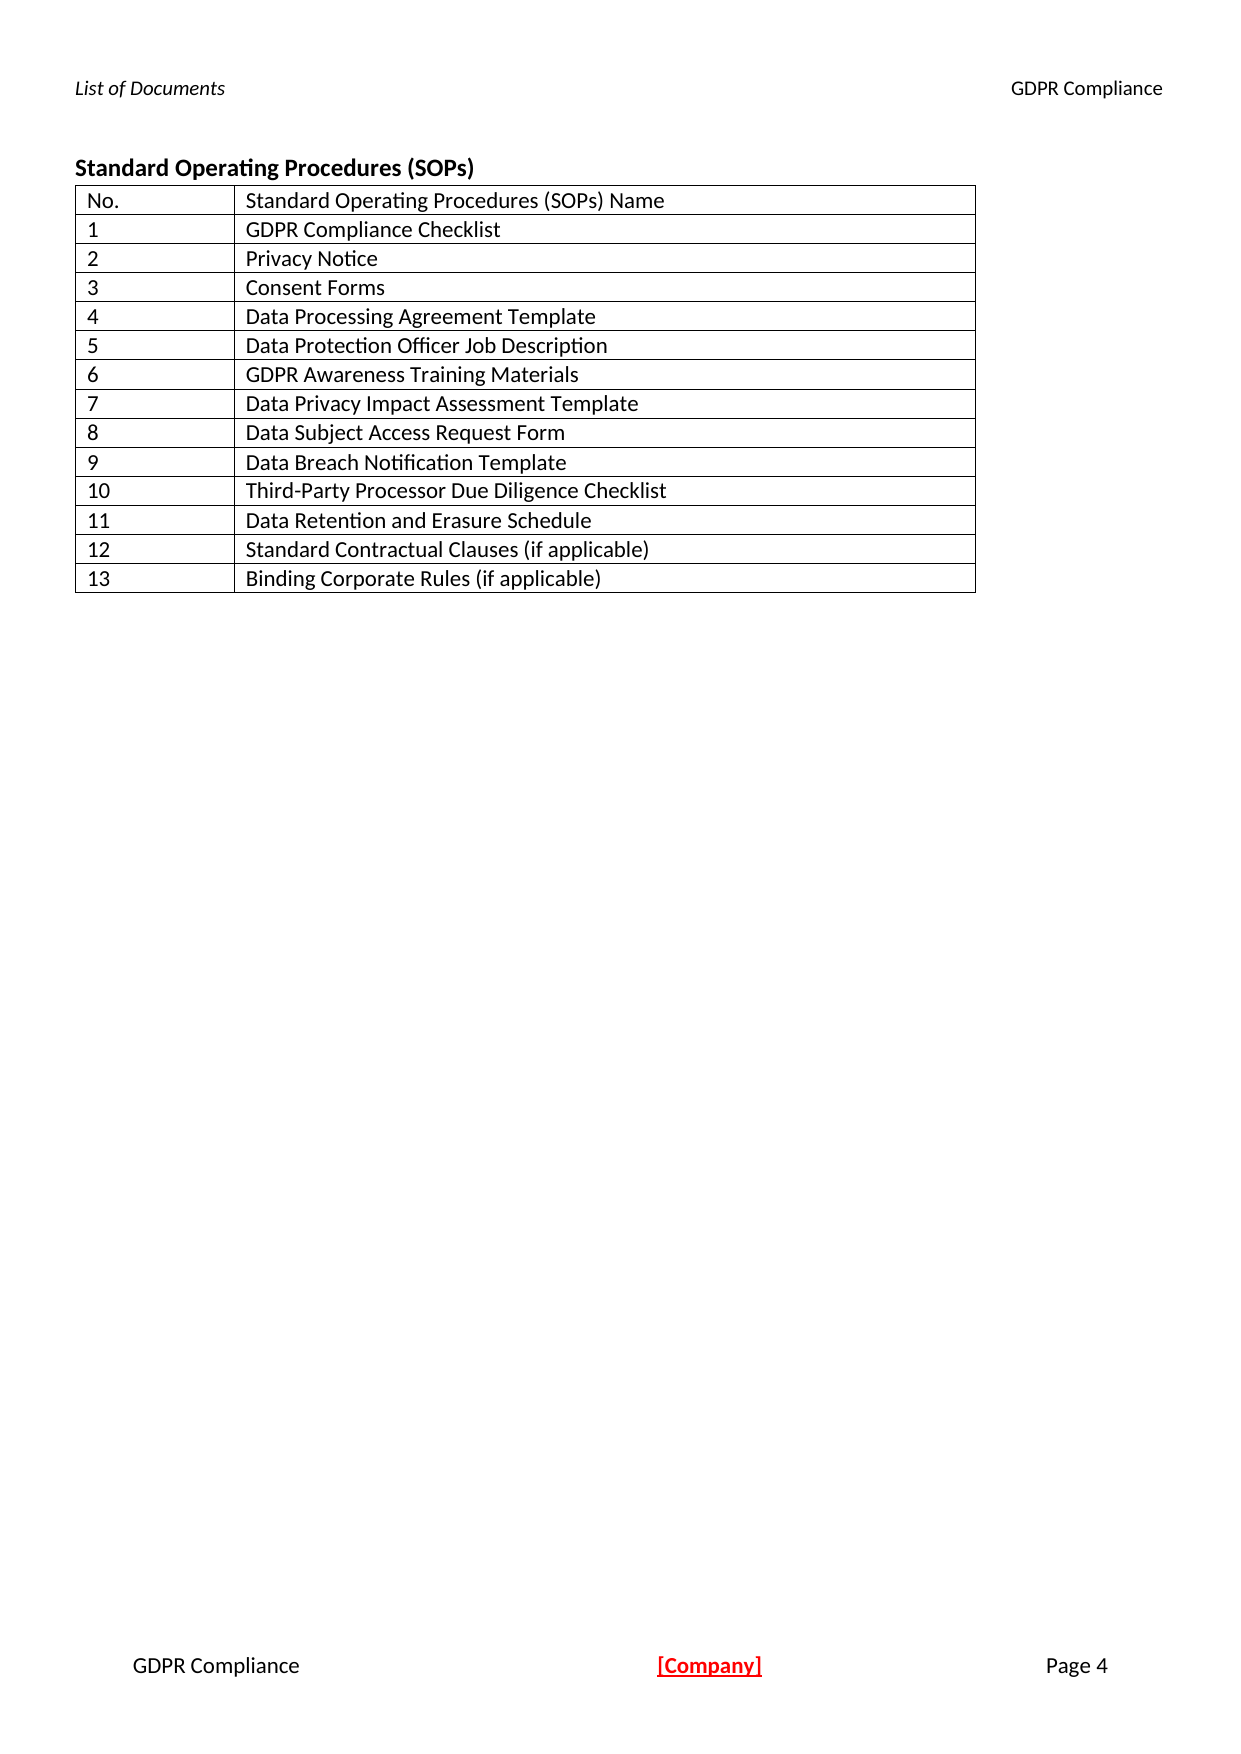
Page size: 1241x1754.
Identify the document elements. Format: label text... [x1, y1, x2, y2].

table_cell Data Protection Officer Job Description [235, 331, 975, 359]
table_cell 3 [76, 273, 234, 301]
table_cell 8 [76, 419, 234, 447]
table_cell Data Subject Access Request Form [235, 419, 975, 447]
table_header No. [76, 186, 234, 214]
table_cell 9 [76, 448, 234, 476]
table_cell Data Privacy Impact Assessment Template [235, 390, 975, 417]
table_cell 6 [76, 360, 234, 388]
table_cell Binding Corporate Rules (if applicable) [235, 564, 975, 592]
table_cell Privacy Notice [235, 244, 975, 272]
table_cell 10 [76, 477, 234, 505]
table_cell 1 [76, 215, 234, 243]
table_cell 7 [76, 390, 234, 417]
table_cell Standard Contractual Clauses (if applicable) [235, 535, 975, 563]
table_cell GDPR Compliance Checklist [235, 215, 975, 243]
table_cell 11 [76, 506, 234, 534]
table_cell Third-Party Processor Due Diligence Checklist [235, 477, 975, 505]
table_cell 5 [76, 331, 234, 359]
table_cell Data Breach Notification Template [235, 448, 975, 476]
table_cell Consent Forms [235, 273, 975, 301]
table_cell 4 [76, 302, 234, 330]
table_cell GDPR Awareness Training Materials [235, 360, 975, 388]
subtitle Standard Operating Procedures (SOPs) [75, 119, 1165, 183]
table_cell 13 [76, 564, 234, 592]
table_cell 2 [76, 244, 234, 272]
table_cell Data Retention and Erasure Schedule [235, 506, 975, 534]
table_cell 12 [76, 535, 234, 563]
table_cell Data Processing Agreement Template [235, 302, 975, 330]
table_header Standard Operating Procedures (SOPs) Name [235, 186, 975, 214]
